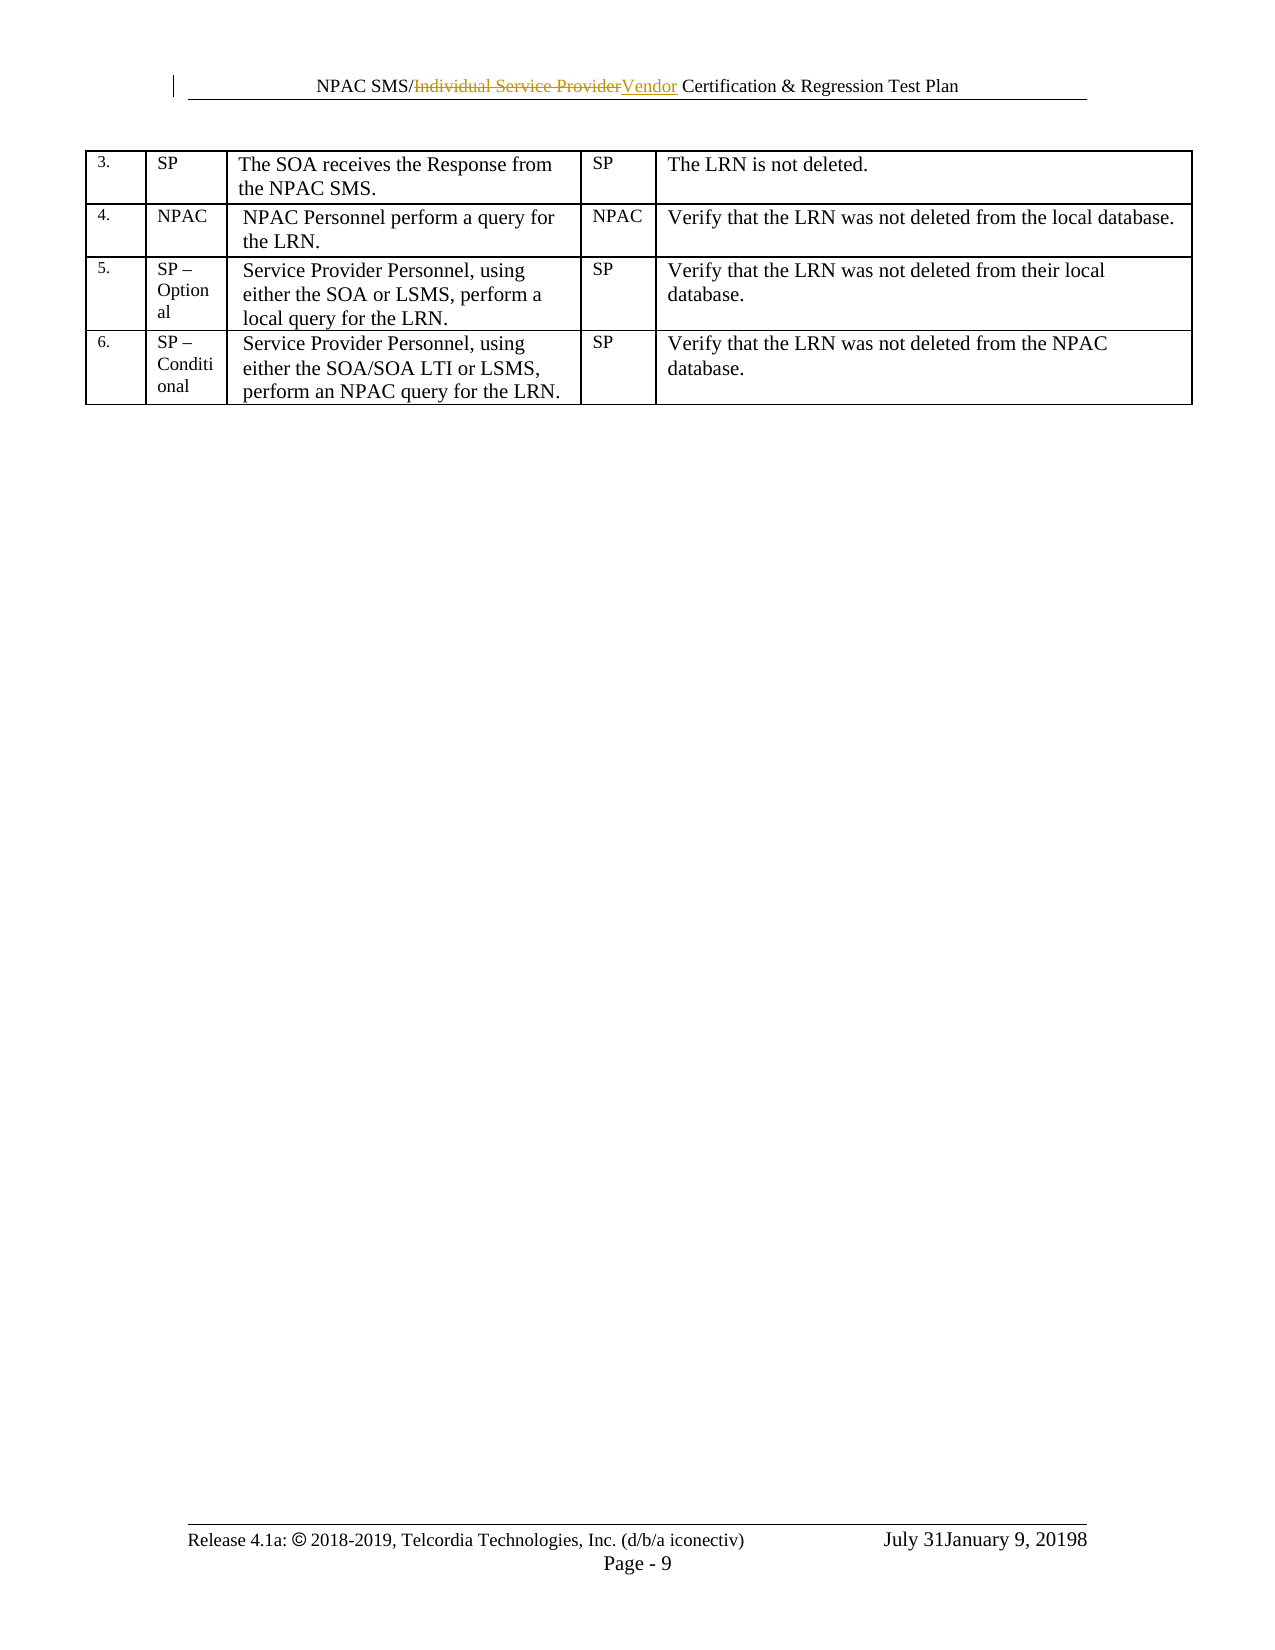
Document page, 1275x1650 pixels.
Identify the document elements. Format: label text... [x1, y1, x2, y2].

table_cell The LRN is not deleted. [657, 152, 1191, 203]
table_cell 4. [87, 205, 145, 256]
table_cell 5. [87, 258, 145, 330]
table_cell 6. [87, 331, 145, 403]
table_cell SP [582, 258, 655, 330]
table_cell 3. [87, 152, 145, 203]
table_cell SP [582, 331, 655, 403]
table_cell NPAC [582, 205, 655, 256]
table_cell Verify that the LRN was not deleted from their local database. [657, 258, 1191, 330]
table_cell SP – Optional [147, 258, 226, 330]
table_cell SP [582, 152, 655, 203]
table_cell SP – Conditional [147, 331, 226, 403]
table_cell The SOA receives the Response from the NPAC SMS. [228, 152, 580, 203]
table_cell Service Provider Personnel, using either the SOA/SOA LTI or LSMS, perform an NPAC query for the LRN. [228, 331, 580, 403]
table_cell NPAC Personnel perform a query for the LRN. [228, 205, 580, 256]
table_cell NPAC [147, 205, 226, 256]
table_cell Service Provider Personnel, using either the SOA or LSMS, perform a local query for the LRN. [228, 258, 580, 330]
table_cell Verify that the LRN was not deleted from the local database. [657, 205, 1191, 256]
table_cell Verify that the LRN was not deleted from the NPAC database. [657, 331, 1191, 403]
table_cell SP [147, 152, 226, 203]
